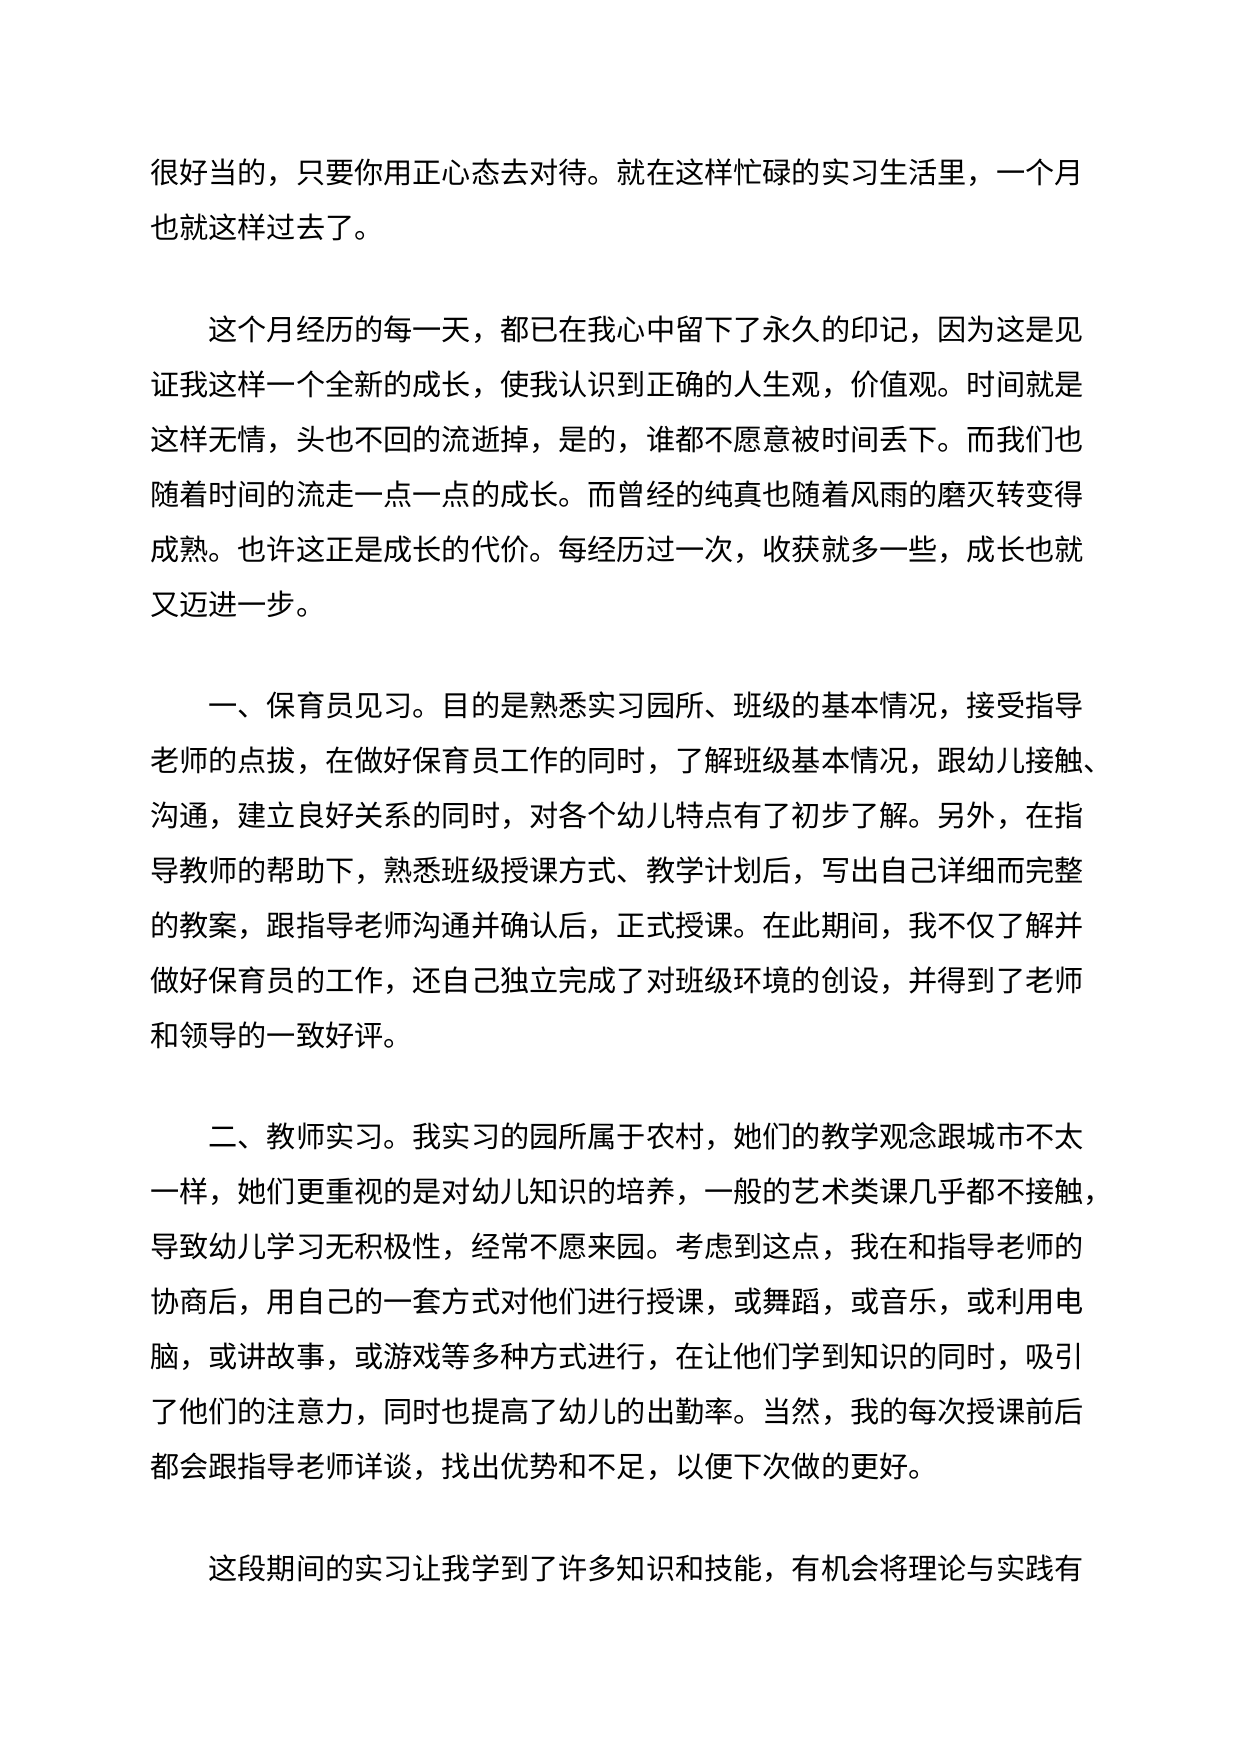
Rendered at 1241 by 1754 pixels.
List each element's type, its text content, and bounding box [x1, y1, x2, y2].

text 一、保育员见习。目的是熟悉实习园所、班级的基本情况，接受指导老师的点拔，在做好保育员工作的同时，了解班级基本情况，跟幼儿接触、沟通，建立良好关系的同时，对各个幼儿特点有了初步了解。另外，在指导教师的帮助下，熟悉班级授课方式、教学计划后，写出自己详细而完整的教案，跟指导老师沟通并确认后，正式授课。在此期间，我不仅了解并做好保育员的工作，还自己独立完成了对班级环境的创设，并得到了老师和领导的一致好评。 [150, 683, 1090, 1054]
text 这个月经历的每一天，都已在我心中留下了永久的印记，因为这是见证我这样一个全新的成长，使我认识到正确的人生观，价值观。时间就是这样无情，头也不回的流逝掉，是的，谁都不愿意被时间丢下。而我们也随着时间的流走一点一点的成长。而曾经的纯真也随着风雨的磨灭转变得成熟。也许这正是成长的代价。每经历过一次，收获就多一些，成长也就又迈进一步。 [150, 307, 1090, 623]
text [150, 150, 1090, 247]
text 二、教师实习。我实习的园所属于农村，她们的教学观念跟城市不太一样，她们更重视的是对幼儿知识的培养，一般的艺术类课几乎都不接触，导致幼儿学习无积极性，经常不愿来园。考虑到这点，我在和指导老师的协商后，用自己的一套方式对他们进行授课，或舞蹈，或音乐，或利用电脑，或讲故事，或游戏等多种方式进行，在让他们学到知识的同时，吸引了他们的注意力，同时也提高了幼儿的出勤率。当然，我的每次授课前后都会跟指导老师详谈，找出优势和不足，以便下次做的更好。 [150, 1114, 1090, 1486]
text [150, 1545, 1090, 1587]
